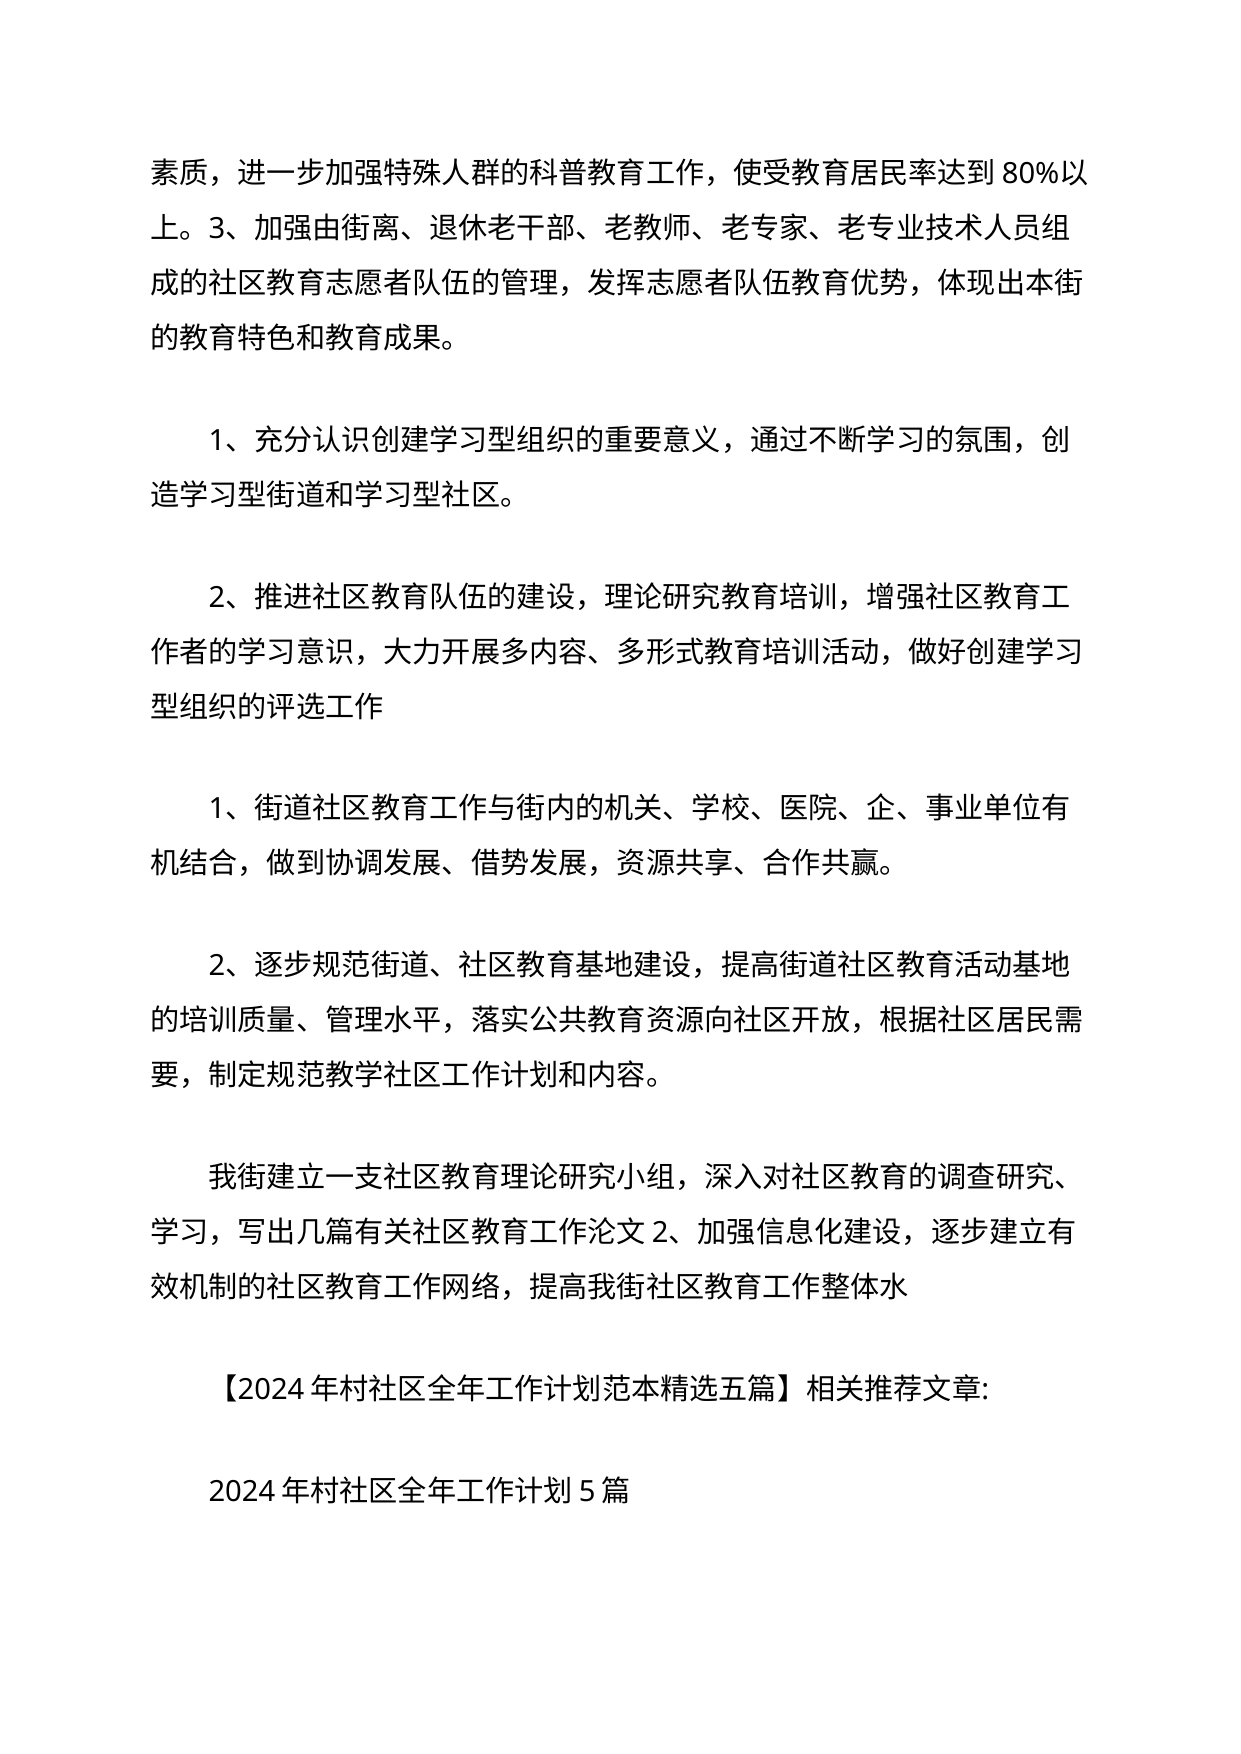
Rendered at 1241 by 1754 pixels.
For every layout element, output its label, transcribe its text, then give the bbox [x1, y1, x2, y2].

text 2、推进社区教育队伍的建设，理论研究教育培训，增强社区教育工作者的学习意识，大力开展多内容、多形式教育培训活动，做好创建学习型组织的评选工作 [150, 573, 1090, 726]
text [150, 150, 1090, 357]
text 2024年村社区全年工作计划5篇 [150, 1467, 1090, 1509]
text 我街建立一支社区教育理论研究小组，深入对社区教育的调查研究、学习，写出几篇有关社区教育工作沦文2、加强信息化建设，逐步建立有效机制的社区教育工作网络，提高我街社区教育工作整体水 [150, 1153, 1090, 1306]
text 【2024年村社区全年工作计划范本精选五篇】相关推荐文章: [150, 1365, 1090, 1408]
text 2、逐步规范街道、社区教育基地建设，提高街道社区教育活动基地的培训质量、管理水平，落实公共教育资源向社区开放，根据社区居民需要，制定规范教学社区工作计划和内容。 [150, 942, 1090, 1094]
text 1、街道社区教育工作与街内的机关、学校、医院、企、事业单位有机结合，做到协调发展、借势发展，资源共享、合作共赢。 [150, 785, 1090, 882]
text 1、充分认识创建学习型组织的重要意义，通过不断学习的氛围，创造学习型街道和学习型社区。 [150, 417, 1090, 514]
